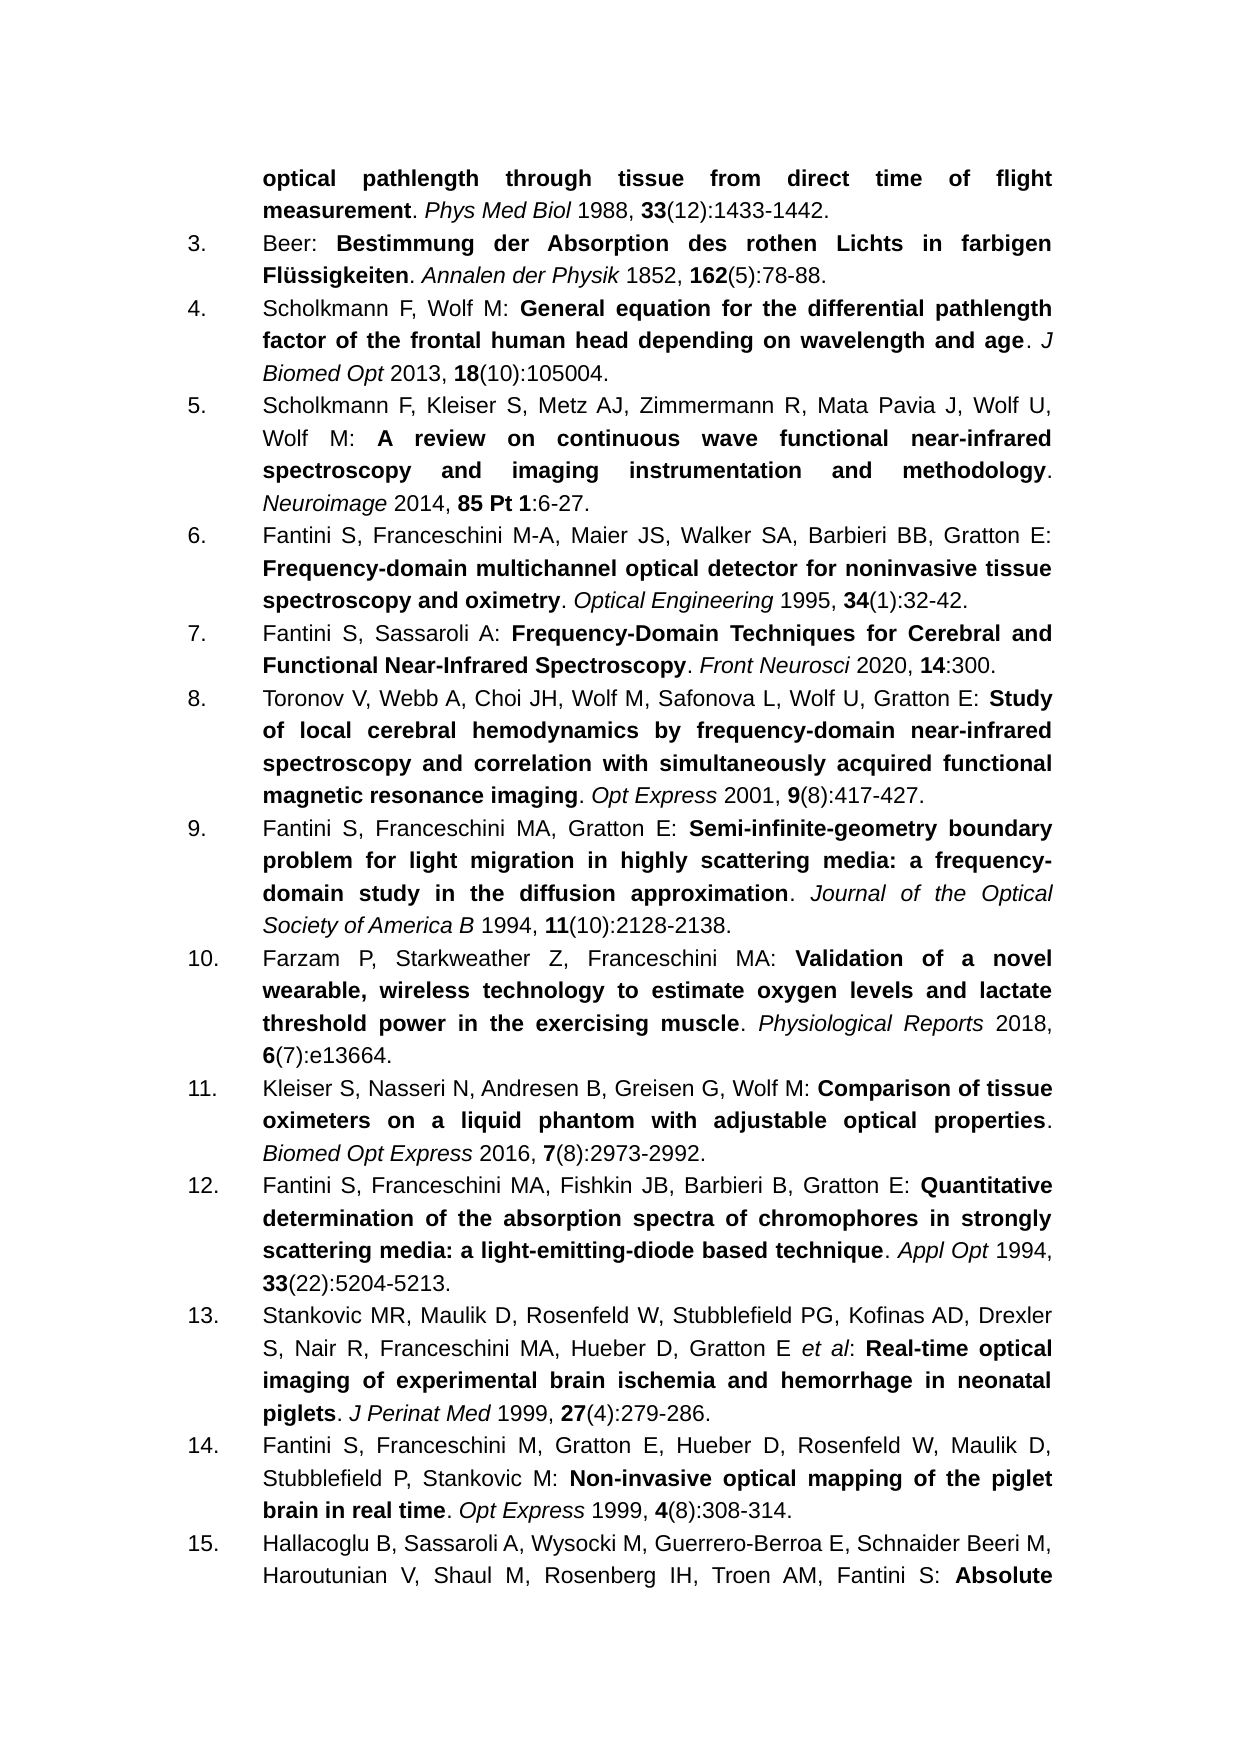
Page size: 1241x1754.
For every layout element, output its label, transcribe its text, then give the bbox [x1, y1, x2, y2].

text 9. Fantini S, Franceschini MA, Gratton E: Semi-infinite-geometry boundary problem for light migration in highly scattering media: a frequency-domain study in the diffusion approximation. Journal of the Optical Society of America B 1994, 11(10):2128-2138. [187, 812, 1053, 942]
text 7. Fantini S, Sassaroli A: Frequency-Domain Techniques for Cerebral and Functional Near-Infrared Spectroscopy. Front Neurosci 2020, 14:300. [187, 617, 1053, 682]
text 12. Fantini S, Franceschini MA, Fishkin JB, Barbieri B, Gratton E: Quantitative determination of the absorption spectra of chromophores in strongly scattering media: a light-emitting-diode based technique. Appl Opt 1994, 33(22):5204-5213. [187, 1169, 1053, 1299]
text 10. Farzam P, Starkweather Z, Franceschini MA: Validation of a novel wearable, wireless technology to estimate oxygen levels and lactate threshold power in the exercising muscle. Physiological Reports 2018, 6(7):e13664. [187, 942, 1053, 1072]
text 6. Fantini S, Franceschini M-A, Maier JS, Walker SA, Barbieri BB, Gratton E: Frequency-domain multichannel optical detector for noninvasive tissue spectroscopy and oximetry. Optical Engineering 1995, 34(1):32-42. [187, 519, 1053, 617]
text 14. Fantini S, Franceschini M, Gratton E, Hueber D, Rosenfeld W, Maulik D, Stubblefield P, Stankovic M: Non-invasive optical mapping of the piglet brain in real time. Opt Express 1999, 4(8):308-314. [187, 1429, 1053, 1527]
text 13. Stankovic MR, Maulik D, Rosenfeld W, Stubblefield PG, Kofinas AD, Drexler S, Nair R, Franceschini MA, Hueber D, Gratton E et al: Real-time optical imaging of experimental brain ischemia and hemorrhage in neonatal piglets. J Perinat Med 1999, 27(4):279-286. [187, 1299, 1053, 1429]
text 8. Toronov V, Webb A, Choi JH, Wolf M, Safonova L, Wolf U, Gratton E: Study of local cerebral hemodynamics by frequency-domain near-infrared spectroscopy and correlation with simultaneously acquired functional magnetic resonance imaging. Opt Express 2001, 9(8):417-427. [187, 682, 1053, 812]
text 11. Kleiser S, Nasseri N, Andresen B, Greisen G, Wolf M: Comparison of tissue oximeters on a liquid phantom with adjustable optical properties. Biomed Opt Express 2016, 7(8):2973-2992. [187, 1072, 1053, 1169]
text 5. Scholkmann F, Kleiser S, Metz AJ, Zimmermann R, Mata Pavia J, Wolf U, Wolf M: A review on continuous wave functional near-infrared spectroscopy and imaging instrumentation and methodology. Neuroimage 2014, 85 Pt 1:6-27. [187, 389, 1053, 519]
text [187, 162, 1053, 227]
text 4. Scholkmann F, Wolf M: General equation for the differential pathlength factor of the frontal human head depending on wavelength and age. J Biomed Opt 2013, 18(10):105004. [187, 292, 1053, 389]
text 3. Beer: Bestimmung der Absorption des rothen Lichts in farbigen Flüssigkeiten. Annalen der Physik 1852, 162(5):78-88. [187, 227, 1053, 292]
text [187, 1527, 1053, 1592]
